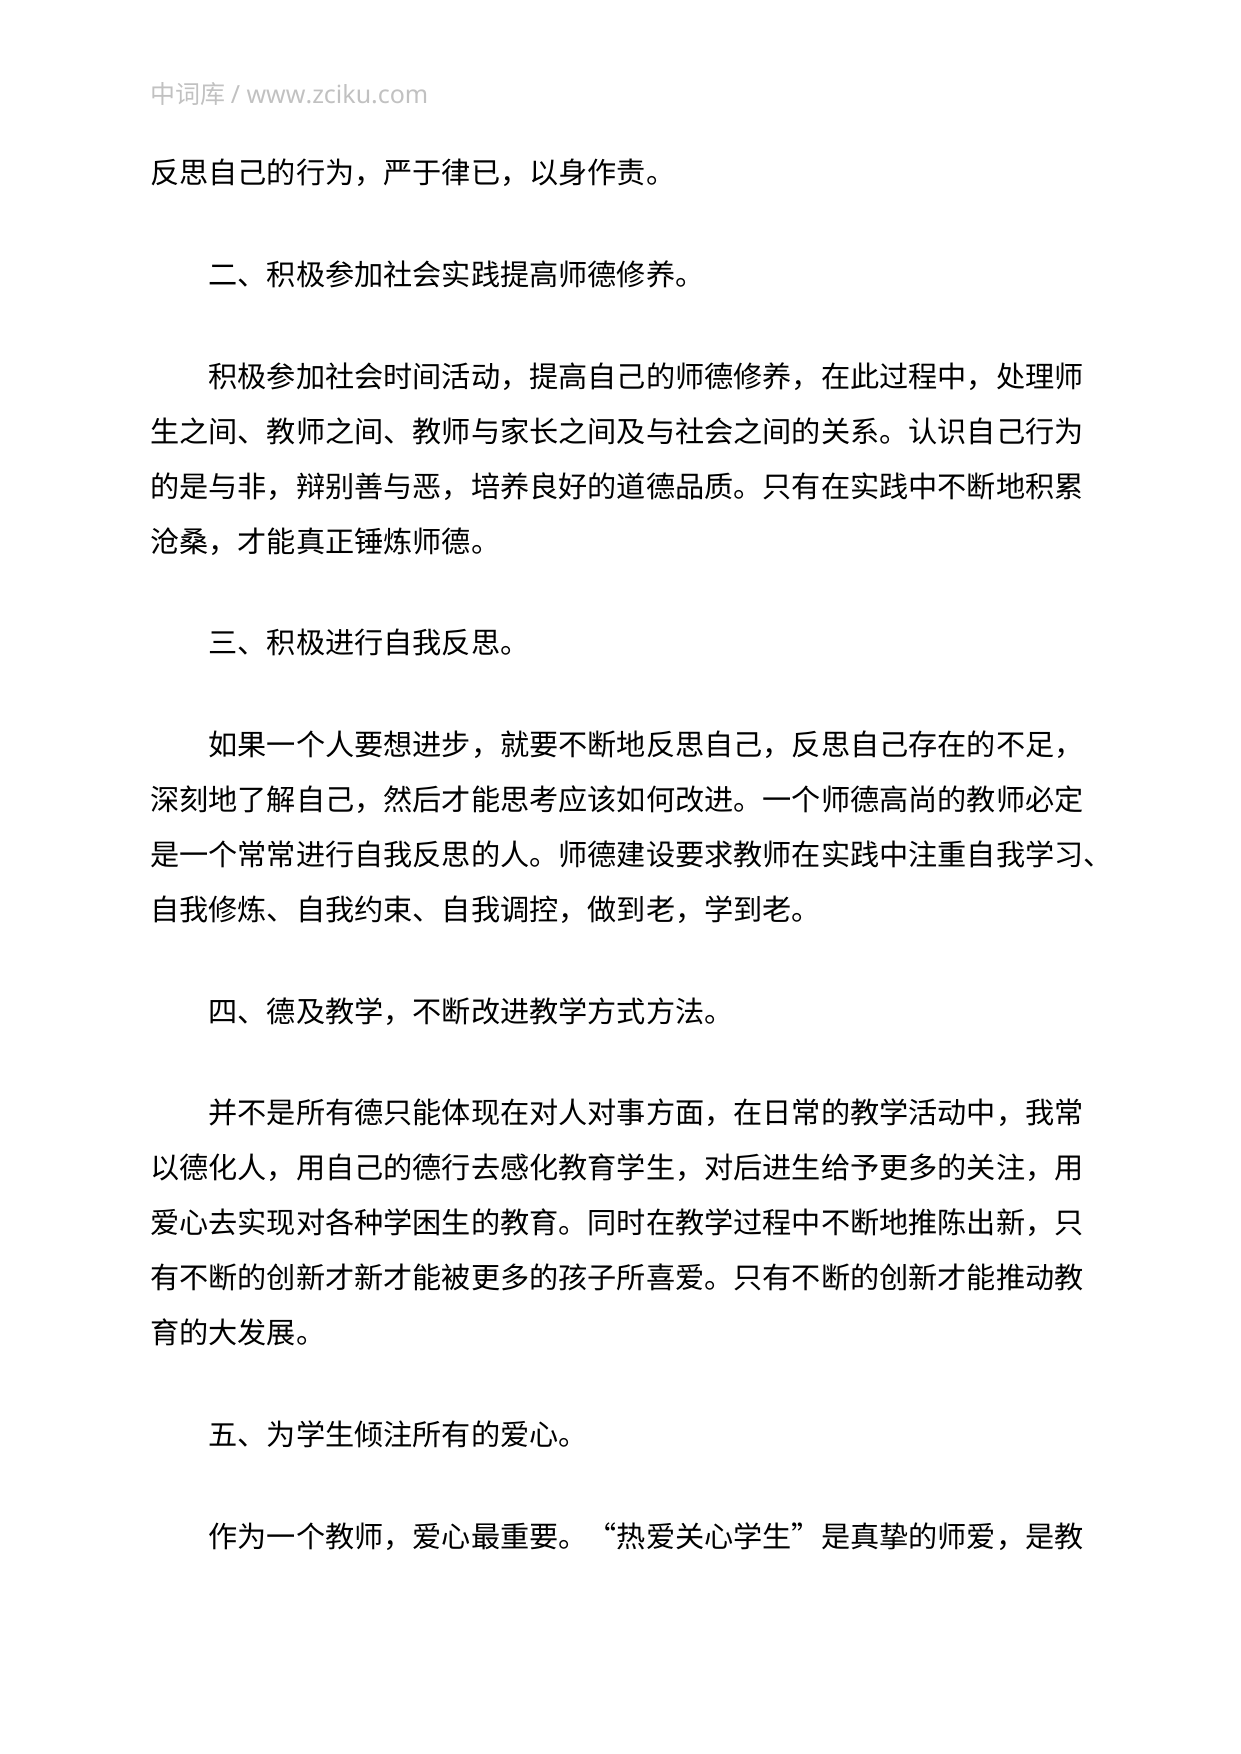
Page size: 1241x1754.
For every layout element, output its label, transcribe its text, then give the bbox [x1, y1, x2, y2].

text 五、为学生倾注所有的爱心。 [150, 1411, 1090, 1454]
text 并不是所有德只能体现在对人对事方面，在日常的教学活动中，我常以德化人，用自己的德行去感化教育学生，对后进生给予更多的关注，用爱心去实现对各种学困生的教育。同时在教学过程中不断地推陈出新，只有不断的创新才新才能被更多的孩子所喜爱。只有不断的创新才能推动教育的大发展。 [150, 1090, 1090, 1352]
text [150, 150, 1090, 192]
text 三、积极进行自我反思。 [150, 620, 1090, 662]
text 二、积极参加社会实践提高师德修养。 [150, 252, 1090, 294]
text 积极参加社会时间活动，提高自己的师德修养，在此过程中，处理师生之间、教师之间、教师与家长之间及与社会之间的关系。认识自己行为的是与非，辩别善与恶，培养良好的道德品质。只有在实践中不断地积累沧桑，才能真正锤炼师德。 [150, 353, 1090, 561]
text 如果一个人要想进步，就要不断地反思自己，反思自己存在的不足，深刻地了解自己，然后才能思考应该如何改进。一个师德高尚的教师必定是一个常常进行自我反思的人。师德建设要求教师在实践中注重自我学习、自我修炼、自我约束、自我调控，做到老，学到老。 [150, 722, 1090, 929]
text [150, 1513, 1090, 1555]
text 四、德及教学，不断改进教学方式方法。 [150, 988, 1090, 1031]
